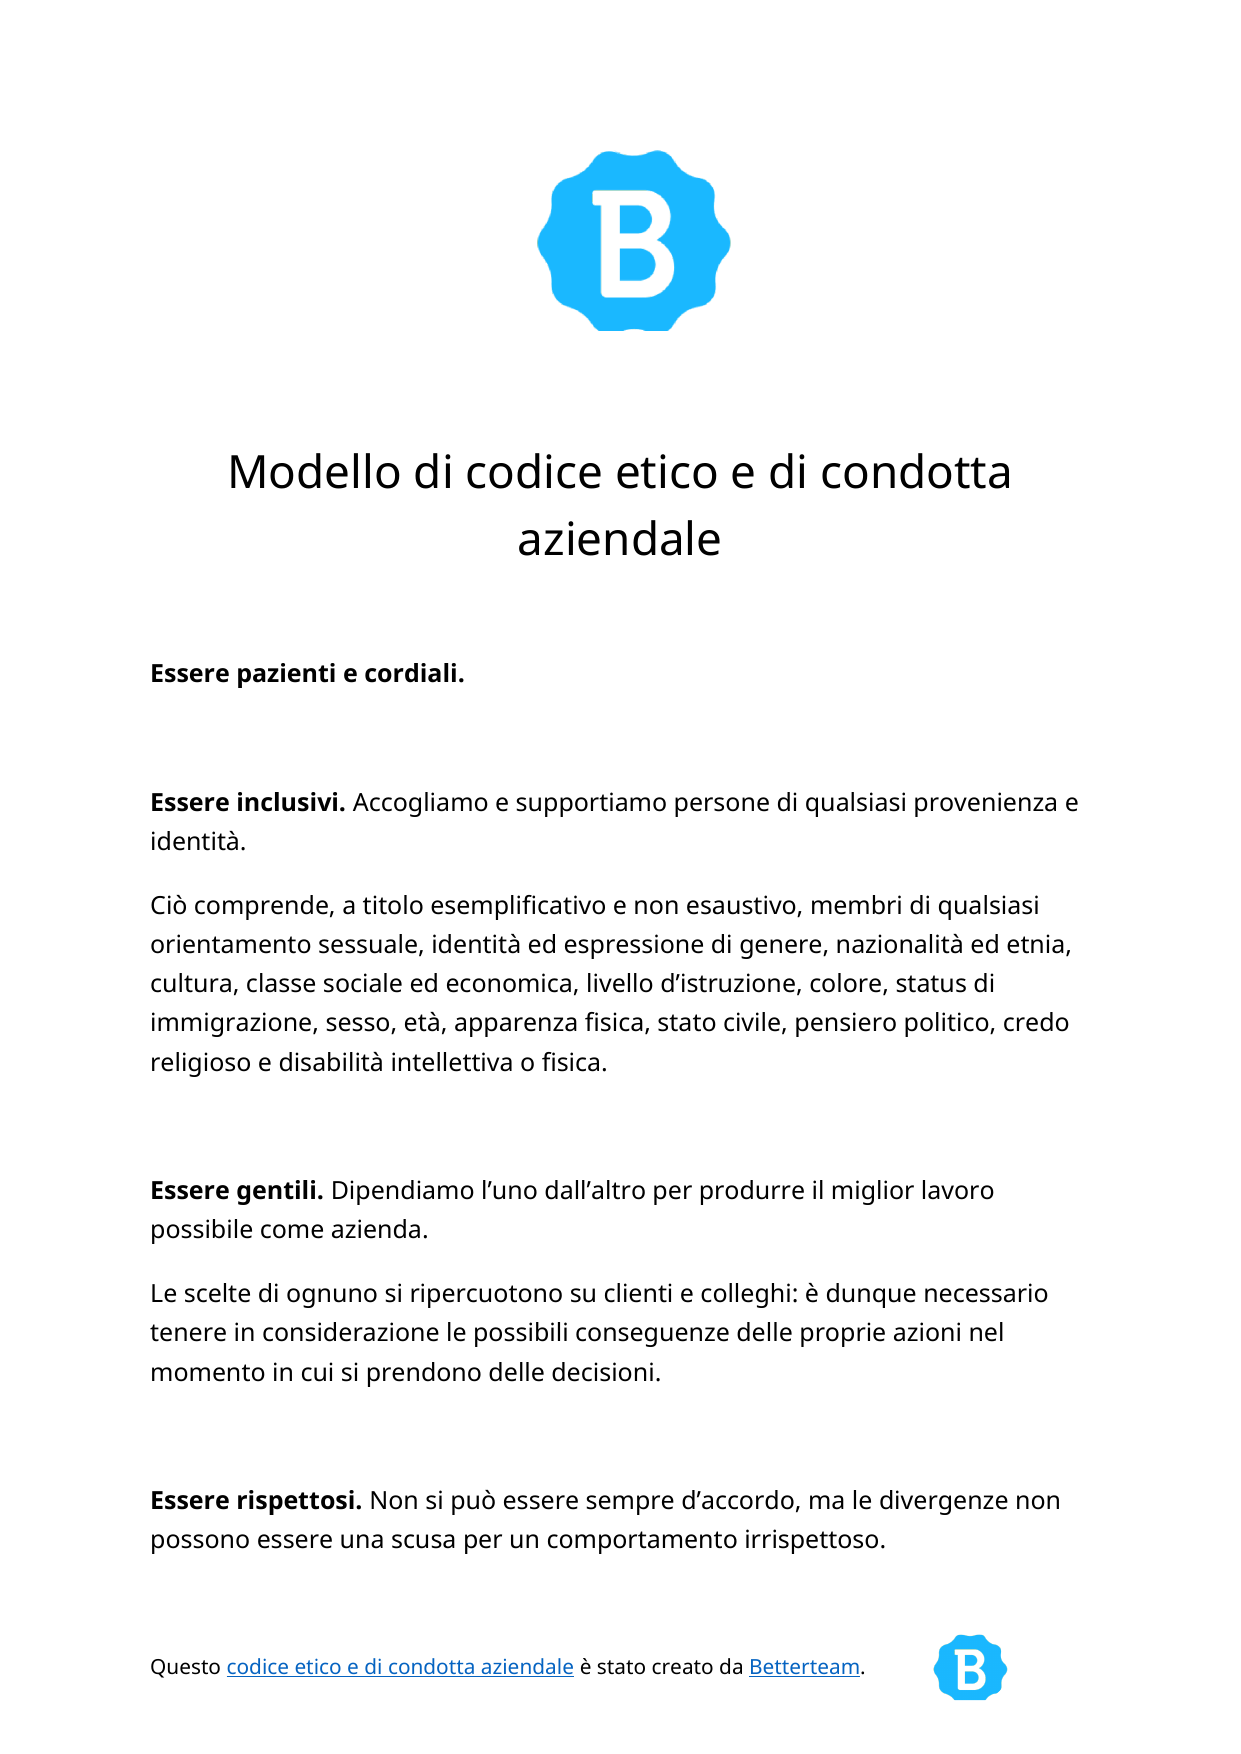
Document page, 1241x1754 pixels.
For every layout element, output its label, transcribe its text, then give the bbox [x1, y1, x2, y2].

text Essere inclusivi. Accogliamo e supportiamo persone di qualsiasi provenienza e identità. [150, 784, 1090, 857]
text Essere rispettosi. Non si può essere sempre d’accordo, ma le divergenze non possono essere una scusa per un comportamento irrispettoso. [150, 1483, 1090, 1556]
text Essere gentili. Dipendiamo l’uno dall’altro per produrre il miglior lavoro possibile come azienda. [150, 1173, 1090, 1246]
text Ciò comprende, a titolo esemplificativo e non esaustivo, membri di qualsiasi orientamento sessuale, identità ed espressione di genere, nazionalità ed etnia, cultura, classe sociale ed economica, livello d’istruzione, colore, status di immigrazione, sesso, età, apparenza fisica, stato civile, pensiero politico, credo religioso e disabilità intellettiva o fisica. [150, 888, 1090, 1078]
picture [528, 150, 735, 331]
text Modello di codice etico e di condotta aziendale [150, 439, 1090, 569]
text Essere pazienti e cordiali. [150, 656, 1090, 690]
text Le scelte di ognuno si ripercuotono su clienti e colleghi: è dunque necessario tenere in considerazione le possibili conseguenze delle proprie azioni nel momento in cui si prendono delle decisioni. [150, 1276, 1090, 1388]
picture [927, 1634, 1010, 1701]
